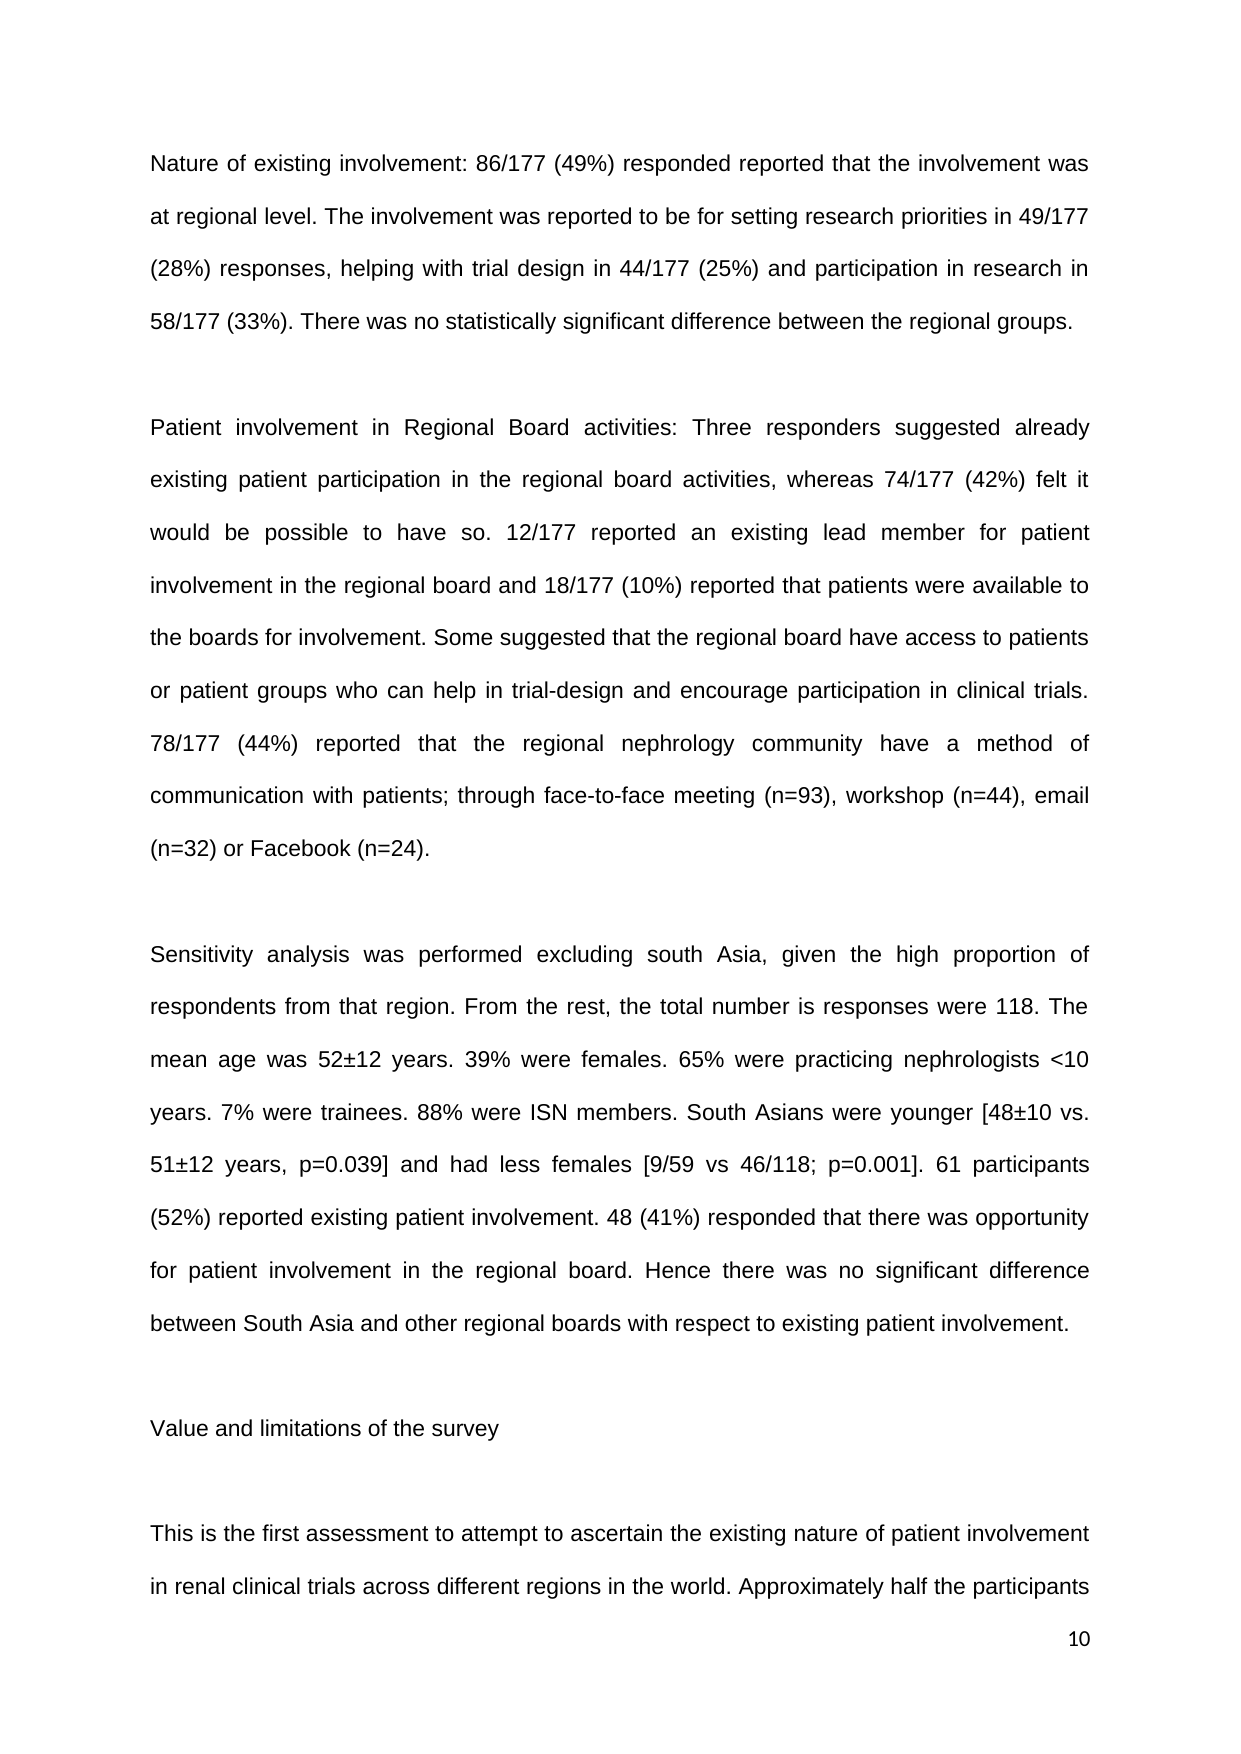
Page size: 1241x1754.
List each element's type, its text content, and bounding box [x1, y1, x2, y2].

text Value and limitations of the survey [150, 1415, 1090, 1441]
text Nature of existing involvement: 86/177 (49%) responded reported that the involvement was at regional level. The involvement was reported to be for setting research priorities in 49/177 (28%) responses, helping with trial design in 44/177 (25%) and participation in research in 58/177 (33%). There was no statistically significant difference between the regional groups. [150, 150, 1090, 334]
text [150, 1520, 1090, 1599]
text Sensitivity analysis was performed excluding south Asia, given the high proportion of respondents from that region. From the rest, the total number is responses were 118. The mean age was 52±12 years. 39% were females. 65% were practicing nephrologists <10 years. 7% were trainees. 88% were ISN members. South Asians were younger [48±10 vs. 51±12 years, p=0.039] and had less females [9/59 vs 46/118; p=0.001]. 61 participants (52%) reported existing patient involvement. 48 (41%) responded that there was opportunity for patient involvement in the regional board. Hence there was no significant difference between South Asia and other regional boards with respect to existing patient involvement. [150, 941, 1090, 1336]
text Patient involvement in Regional Board activities: Three responders suggested already existing patient participation in the regional board activities, whereas 74/177 (42%) felt it would be possible to have so. 12/177 reported an existing lead member for patient involvement in the regional board and 18/177 (10%) reported that patients were available to the boards for involvement. Some suggested that the regional board have access to patients or patient groups who can help in trial-design and encourage participation in clinical trials. 78/177 (44%) reported that the regional nephrology community have a method of communication with patients; through face-to-face meeting (n=93), workshop (n=44), email (n=32) or Facebook (n=24). [150, 413, 1090, 862]
